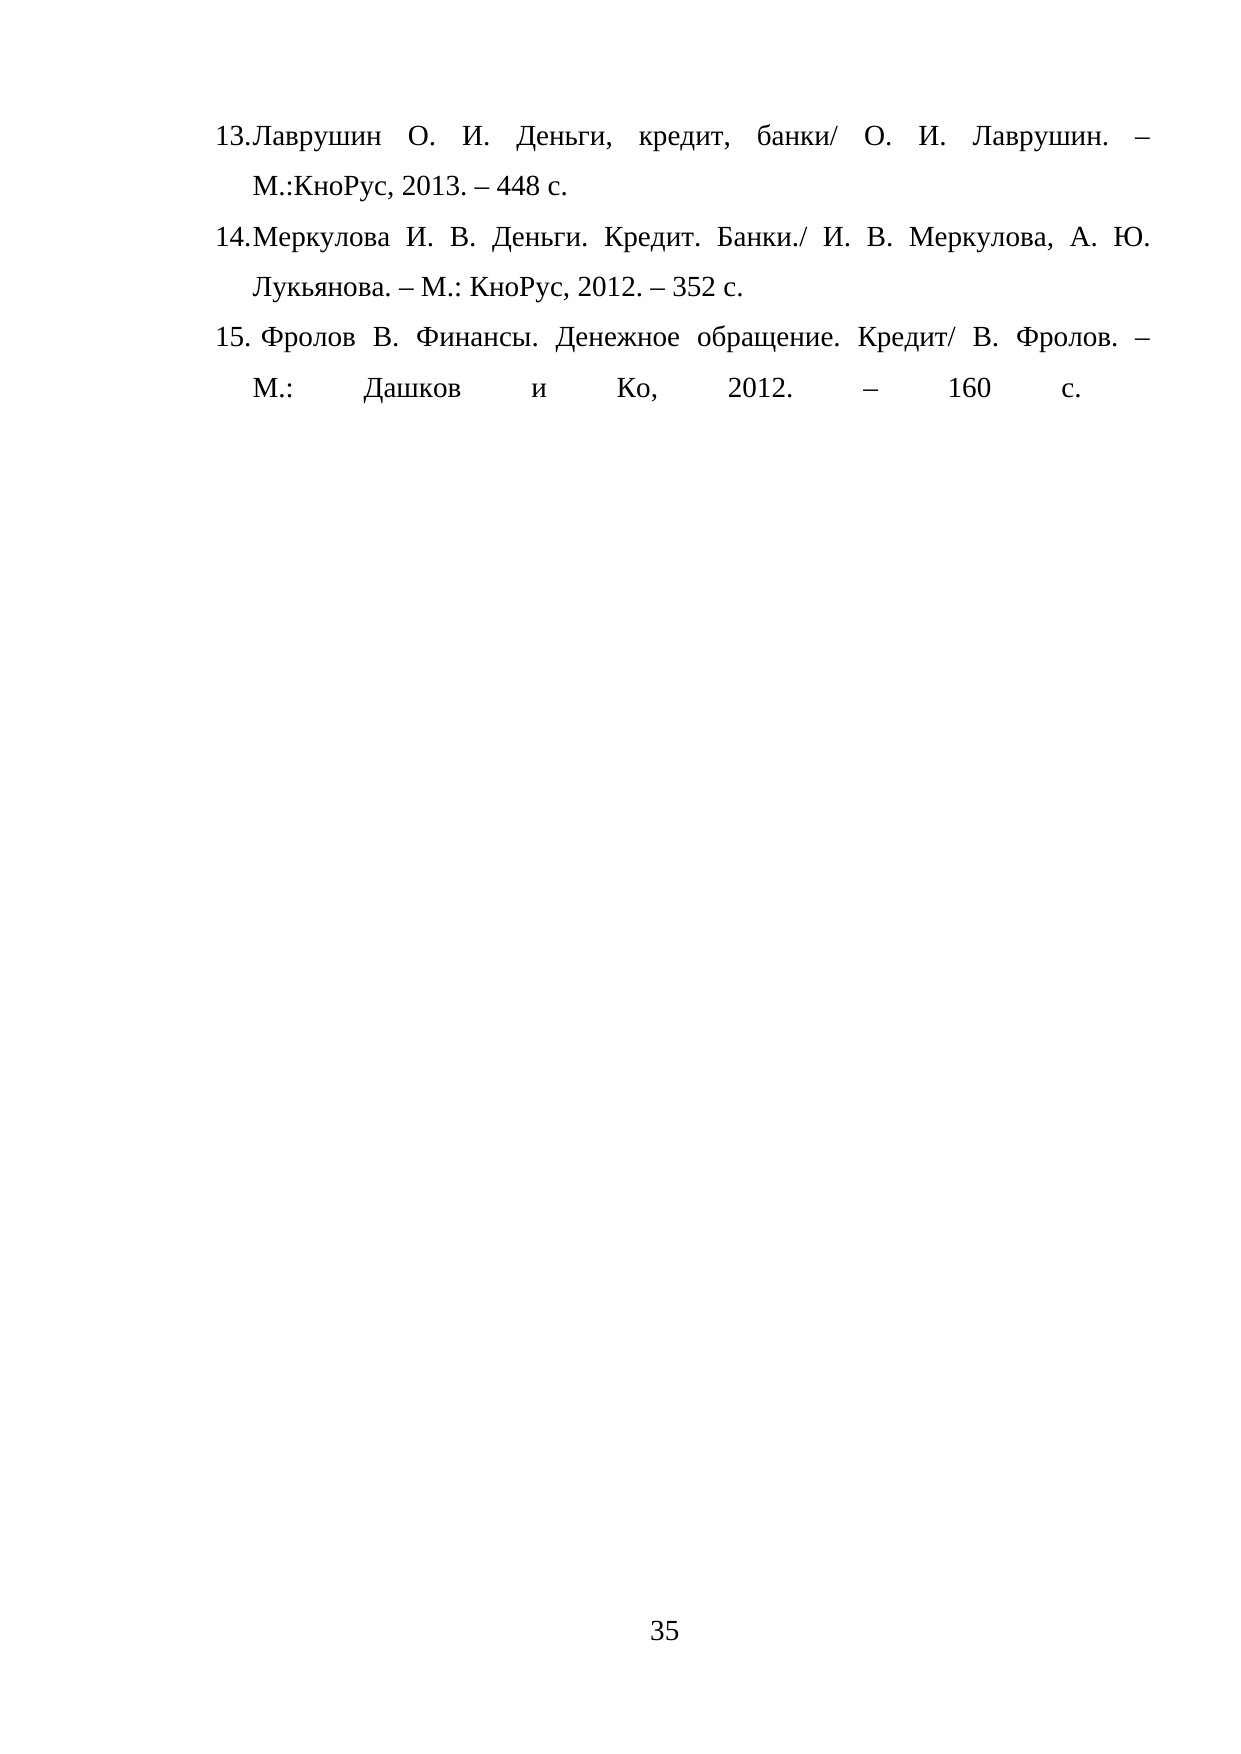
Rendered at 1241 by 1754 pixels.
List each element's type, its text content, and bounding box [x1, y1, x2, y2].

list Фролов В. Финансы. Денежное обращение. Кредит/ В. Фролов. – М.: Дашков и Ко, 2012. – 160 с. [215, 319, 1152, 453]
list Лаврушин О. И. Деньги, кредит, банки/ О. И. Лаврушин. – М.:КноРус, 2013. – 448 с. [215, 118, 1152, 202]
list Меркулова И. В. Деньги. Кредит. Банки./ И. В. Меркулова, А. Ю. Лукьянова. – М.: КноРус, 2012. – 352 с. [215, 219, 1152, 303]
